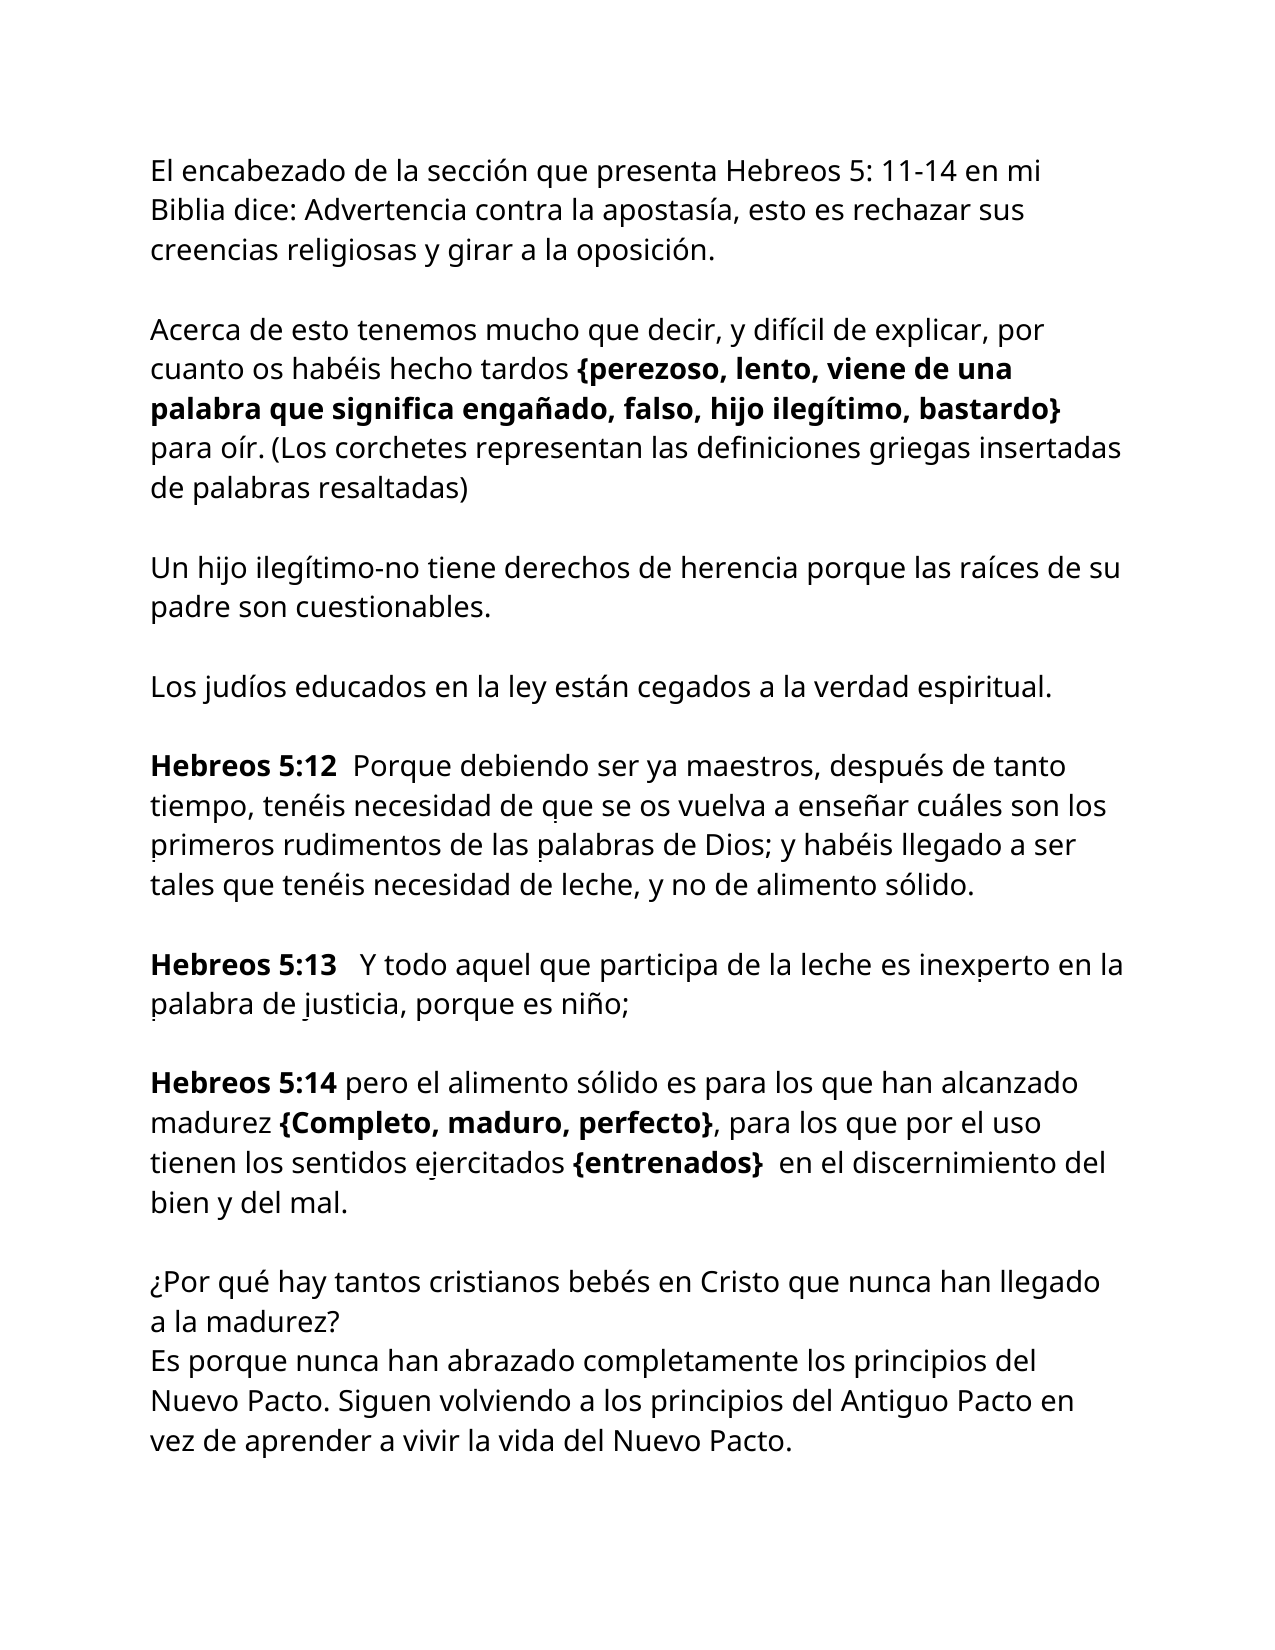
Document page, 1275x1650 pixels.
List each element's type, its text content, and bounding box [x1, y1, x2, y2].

text Hebreos 5:14 pero el alimento sólido es para los que han alcanzado madurez {Completo, maduro, perfecto}, para los que por el uso tienen los sentidos ejercitados {entrenados} en el discernimiento del bien y del mal. [150, 1063, 1125, 1222]
text Acerca de esto tenemos mucho que decir, y difícil de explicar, por cuanto os habéis hecho tardos {perezoso, lento, viene de una palabra que significa engañado, falso, hijo ilegítimo, bastardo} para oír. (Los corchetes representan las definiciones griegas insertadas de palabras resaltadas) [150, 309, 1125, 507]
text Hebreos 5:12 Porque debiendo ser ya maestros, después de tanto tiempo, tenéis necesidad de que se os vuelva a enseñar cuáles son los primeros rudimentos de las palabras de Dios; y habéis llegado a ser tales que tenéis necesidad de leche, y no de alimento sólido. [150, 745, 1125, 904]
text El encabezado de la sección que presenta Hebreos 5: 11-14 en mi Biblia dice: Advertencia contra la apostasía, esto es rechazar sus creencias religiosas y girar a la oposición. [150, 150, 1125, 269]
text ¿Por qué hay tantos cristianos bebés en Cristo que nunca han llegado a la madurez? [150, 1261, 1125, 1341]
text Un hijo ilegítimo-no tiene derechos de herencia porque las raíces de su padre son cuestionables. [150, 547, 1125, 626]
text Los judíos educados en la ley están cegados a la verdad espiritual. [150, 666, 1125, 706]
text Es porque nunca han abrazado completamente los principios del Nuevo Pacto. Siguen volviendo a los principios del Antiguo Pacto en vez de aprender a vivir la vida del Nuevo Pacto. [150, 1341, 1125, 1460]
text Hebreos 5:13 Y todo aquel que participa de la leche es inexperto en la palabra de justicia, porque es niño; [150, 944, 1125, 1023]
